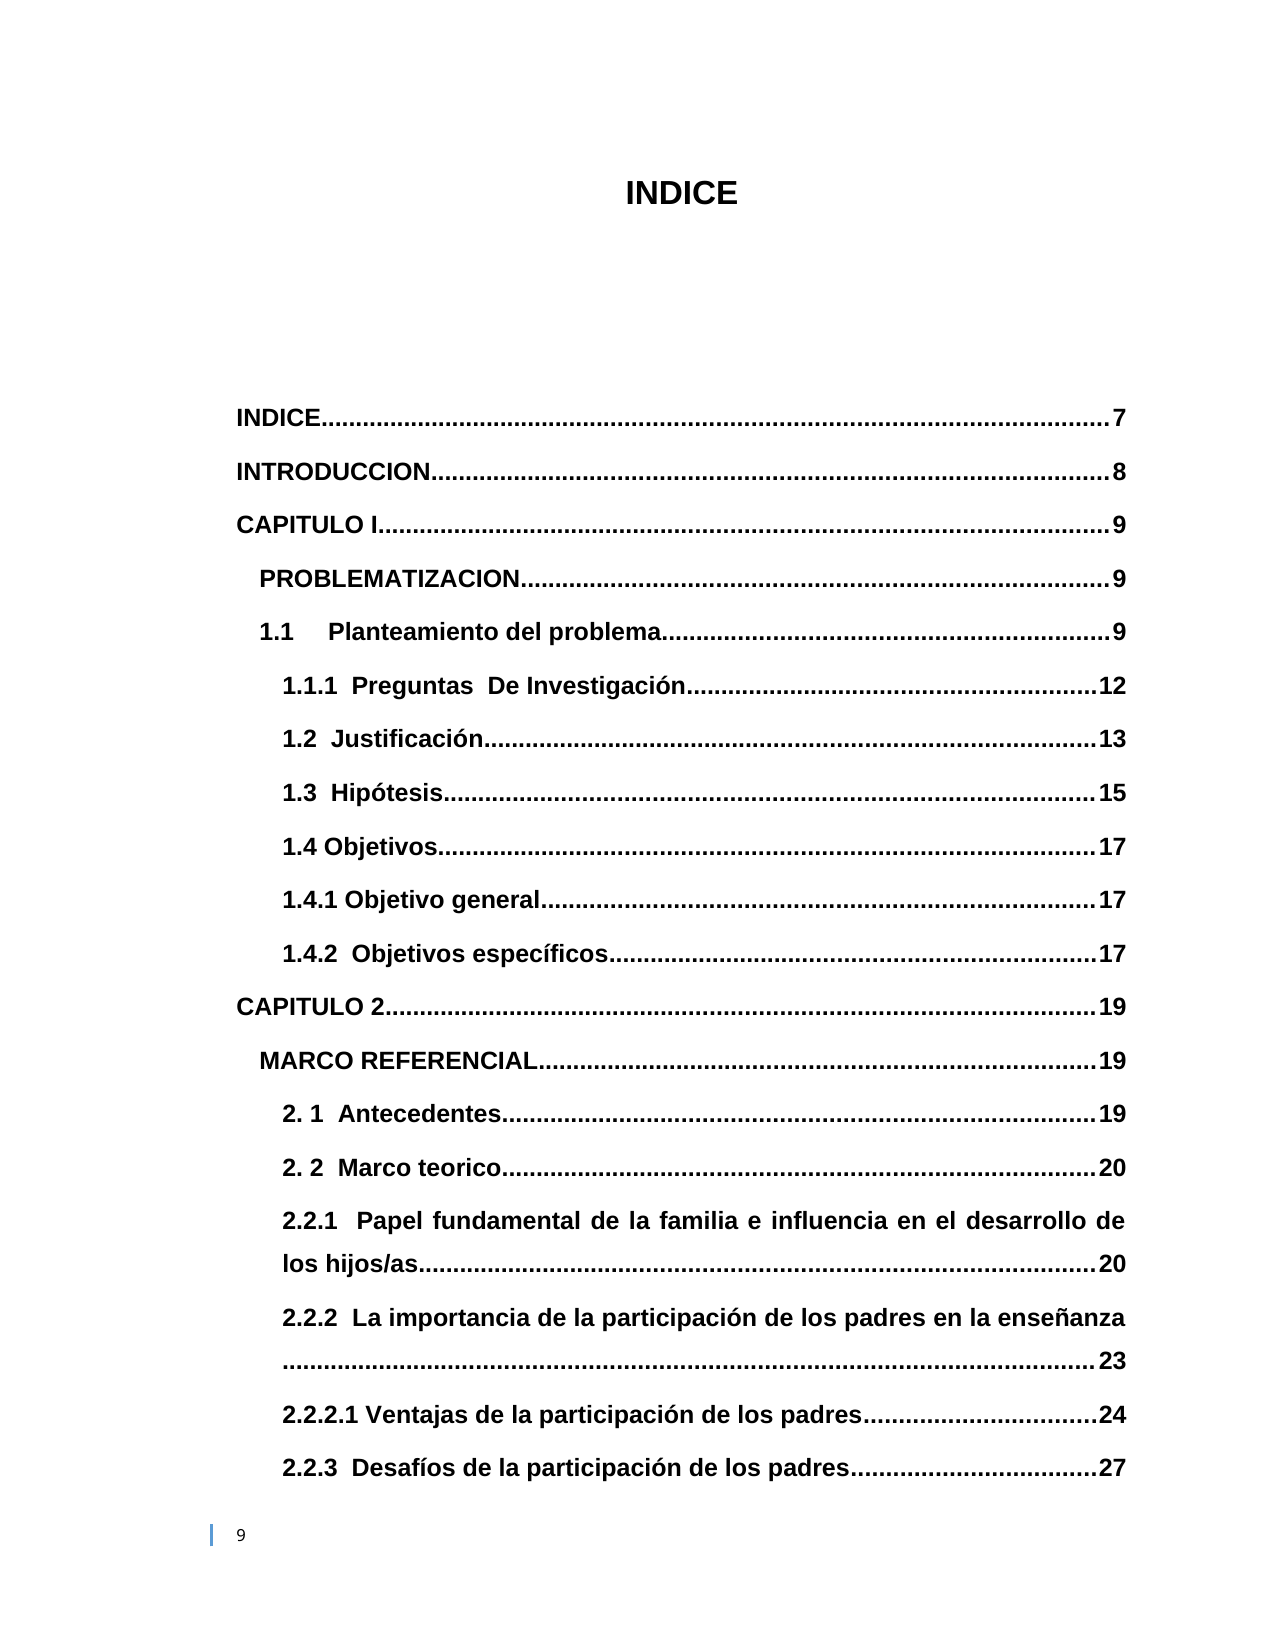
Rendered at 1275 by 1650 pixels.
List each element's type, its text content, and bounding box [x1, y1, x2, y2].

text INDICE [236, 173, 1127, 211]
